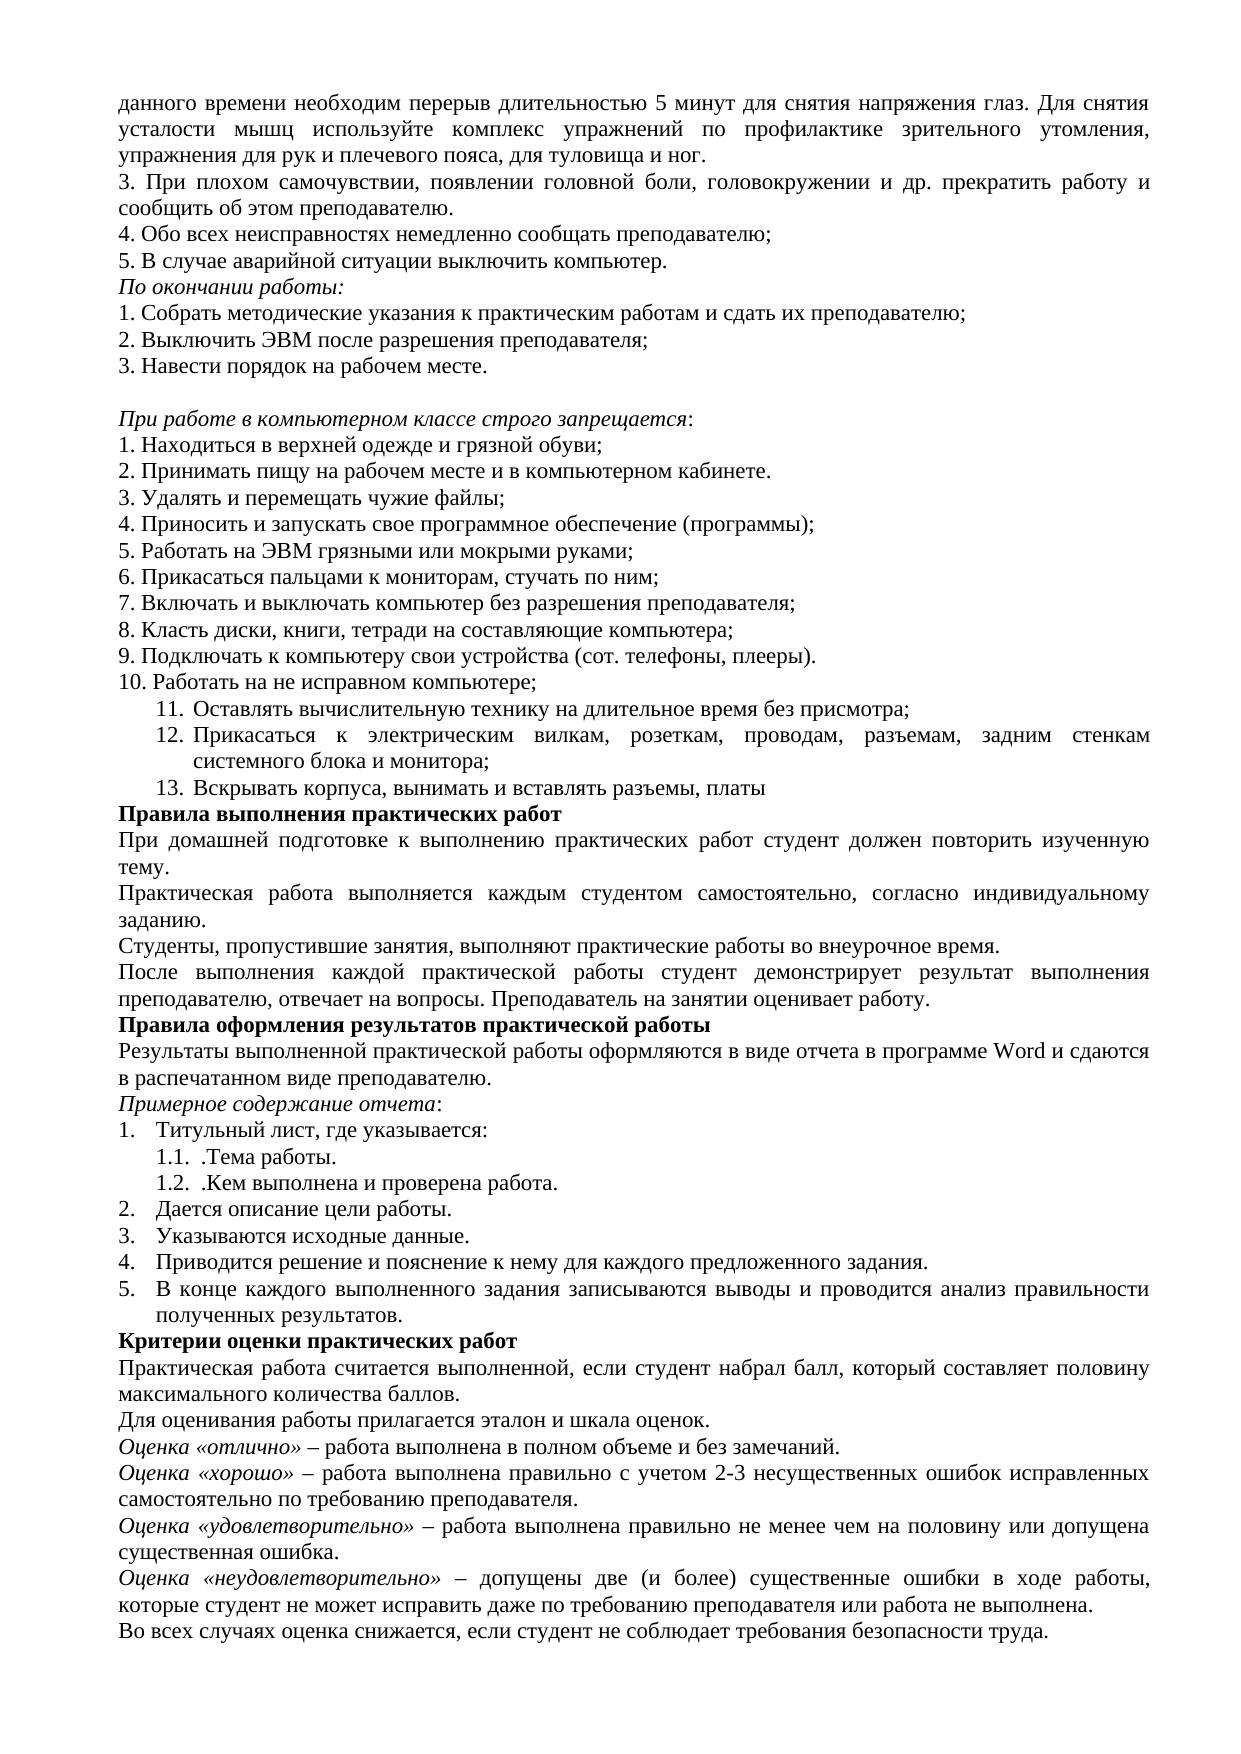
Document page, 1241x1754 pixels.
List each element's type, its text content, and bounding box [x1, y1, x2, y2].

text 10. Работать на не исправном компьютере; [118, 668, 1152, 695]
text 4. Обо всех неисправностях немедленно сообщать преподавателю; [118, 220, 1152, 247]
list Титульный лист, где указывается: [118, 1116, 1152, 1143]
list .Тема работы. [156, 1143, 1152, 1169]
text 9. Подключать к компьютеру свои устройства (сот. телефоны, плееры). [118, 642, 1152, 668]
text Для оценивания работы прилагается эталон и шкала оценок. [118, 1406, 1152, 1433]
text Оценка «неудовлетворительно» – допущены две (и более) существенные ошибки в ходе работы, которые студент не может исправить даже по требованию преподавателя или работа не выполнена. [118, 1564, 1152, 1617]
text 3. Удалять и перемещать чужие файлы; [118, 484, 1152, 510]
text 6. Прикасаться пальцами к мониторам, стучать по ним; [118, 563, 1152, 589]
text При домашней подготовке к выполнению практических работ студент должен повторить изученную тему. [118, 827, 1152, 879]
text 2. Выключить ЭВМ после разрешения преподавателя; [118, 326, 1152, 352]
text Примерное содержание отчета: [118, 1090, 1152, 1116]
text Результаты выполненной практической работы оформляются в виде отчета в программе Word и сдаются в распечатанном виде преподавателю. [118, 1037, 1152, 1090]
text Практическая работа считается выполненной, если студент набрал балл, который составляет половину максимального количества баллов. [118, 1354, 1152, 1406]
text Студенты, пропустившие занятия, выполняют практические работы во внеурочное время. [118, 932, 1152, 958]
text Оценка «хорошо» – работа выполнена правильно с учетом 2-3 несущественных ошибок исправленных самостоятельно по требованию преподавателя. [118, 1459, 1152, 1512]
text 2. Принимать пищу на рабочем месте и в компьютерном кабинете. [118, 458, 1152, 484]
text Правила выполнения практических работ [118, 800, 1152, 827]
list .Кем выполнена и проверена работа. [156, 1169, 1152, 1196]
text 8. Класть диски, книги, тетради на составляющие компьютера; [118, 616, 1152, 642]
list Указываются исходные данные. [118, 1222, 1152, 1248]
list Оставлять вычислительную технику на длительное время без присмотра; [155, 695, 1152, 721]
text При работе в компьютерном классе строго запрещается: [118, 405, 1152, 431]
text 7. Включать и выключать компьютер без разрешения преподавателя; [118, 589, 1152, 616]
text 1. Находиться в верхней одежде и грязной обуви; [118, 431, 1152, 458]
list Вскрывать корпуса, вынимать и вставлять разъемы, платы [155, 774, 1152, 800]
list Дается описание цели работы. [118, 1196, 1152, 1222]
text Практическая работа выполняется каждым студентом самостоятельно, согласно индивидуальному заданию. [118, 879, 1152, 932]
list Прикасаться к электрическим вилкам, розеткам, проводам, разъемам, задним стенкам системного блока и монитора; [155, 721, 1152, 774]
text 3. Навести порядок на рабочем месте. [118, 352, 1152, 378]
text 4. Приносить и запускать свое программное обеспечение (программы); [118, 510, 1152, 537]
list В конце каждого выполненного задания записываются выводы и проводится анализ правильности полученных результатов. [118, 1274, 1152, 1327]
text Оценка «отлично» – работа выполнена в полном объеме и без замечаний. [118, 1433, 1152, 1459]
text 3. При плохом самочувствии, появлении головной боли, головокружении и др. прекратить работу и сообщить об этом преподавателю. [118, 168, 1152, 220]
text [118, 89, 1152, 168]
text Критерии оценки практических работ [118, 1327, 1152, 1354]
text 5. Работать на ЭВМ грязными или мокрыми руками; [118, 537, 1152, 563]
text 5. В случае аварийной ситуации выключить компьютер. [118, 247, 1152, 273]
text 1. Собрать методические указания к практическим работам и сдать их преподавателю; [118, 299, 1152, 326]
list Приводится решение и пояснение к нему для каждого предложенного задания. [118, 1248, 1152, 1274]
text По окончании работы: [118, 273, 1152, 299]
text После выполнения каждой практической работы студент демонстрирует результат выполнения преподавателю, отвечает на вопросы. Преподаватель на занятии оценивает работу. [118, 958, 1152, 1011]
text Правила оформления результатов практической работы [118, 1011, 1152, 1037]
text Оценка «удовлетворительно» – работа выполнена правильно не менее чем на половину или допущена существенная ошибка. [118, 1512, 1152, 1564]
text Во всех случаях оценка снижается, если студент не соблюдает требования безопасности труда. [118, 1617, 1152, 1643]
